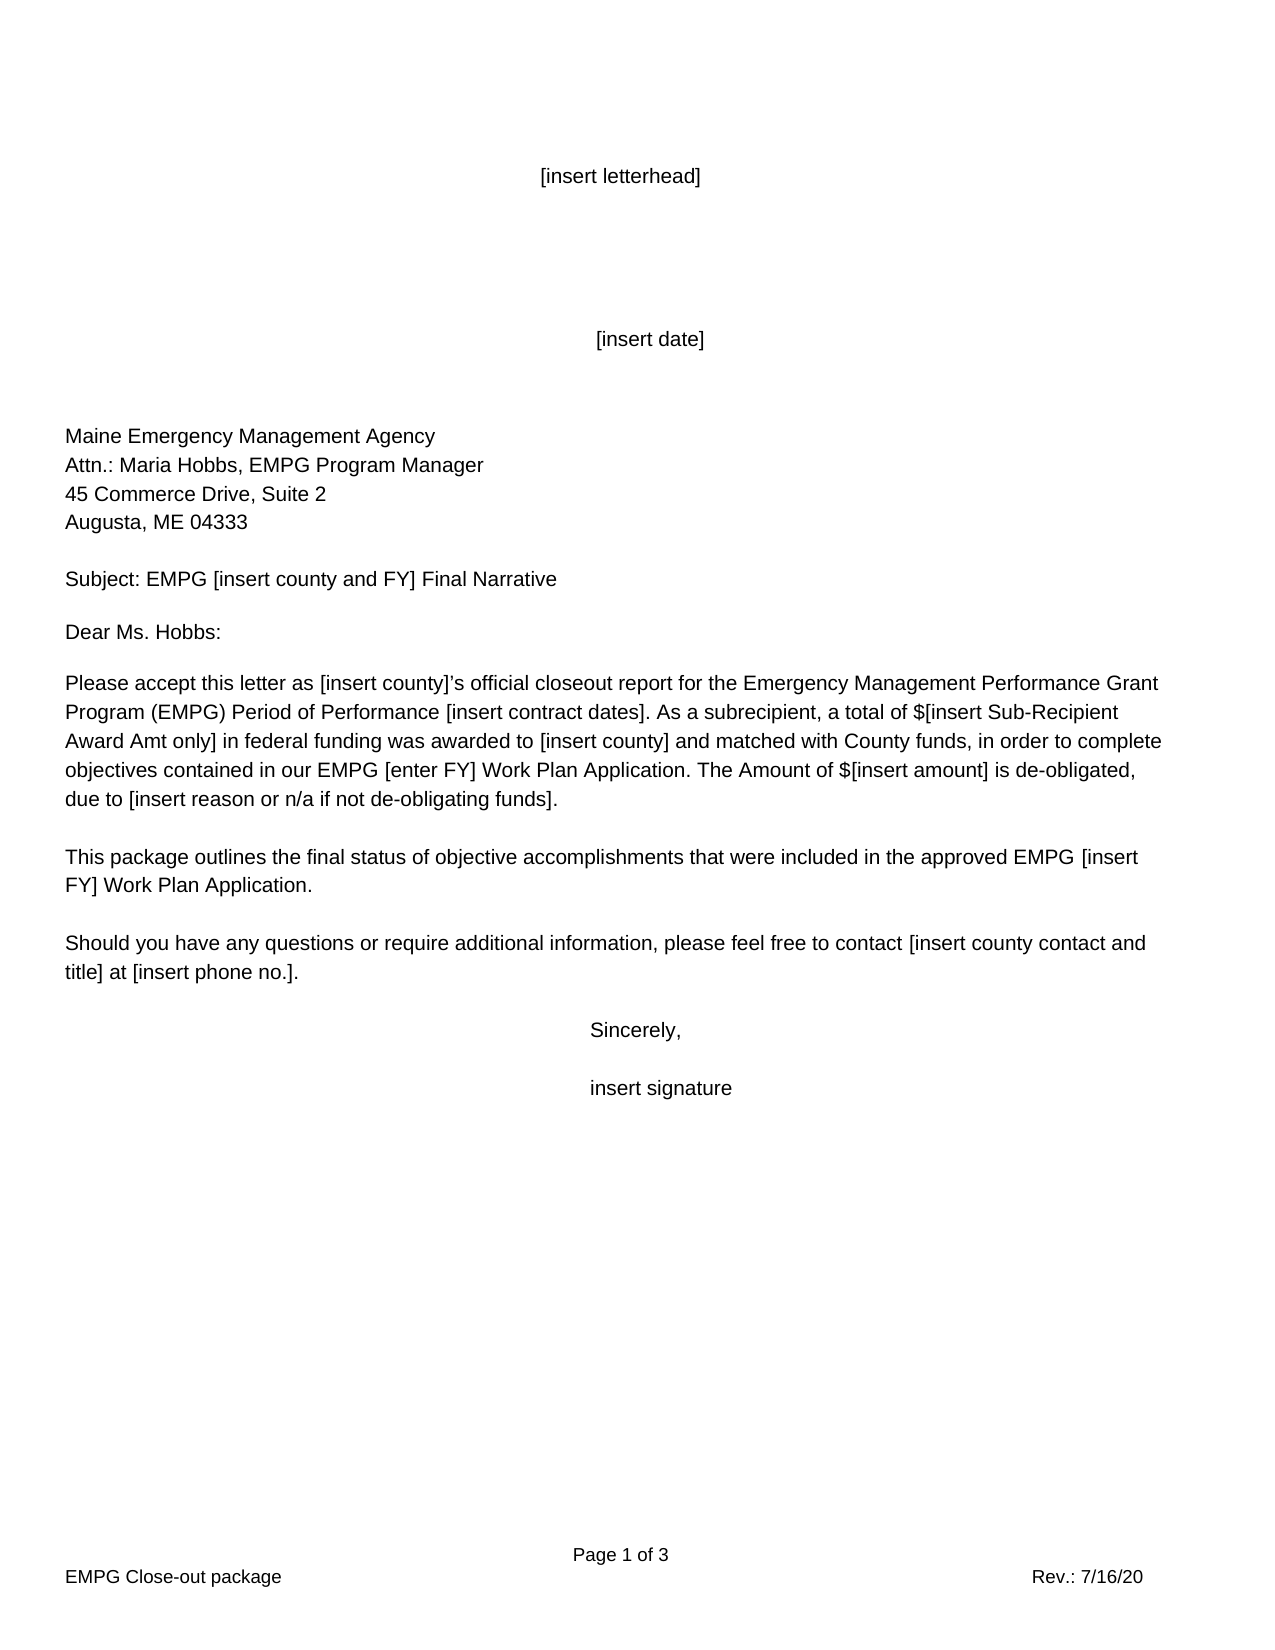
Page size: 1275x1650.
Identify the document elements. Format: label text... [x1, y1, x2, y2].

text Maine Emergency Management Agency [65, 421, 588, 450]
text Should you have any questions or require additional information, please feel free to contact [insert county contact and title] at [insert phone no.]. [65, 927, 1176, 985]
text This package outlines the final status of objective accomplishments that were included in the approved EMPG [insert FY] Work Plan Application. [65, 841, 1176, 898]
text Attn.: Maria Hobbs, EMPG Program Manager [65, 450, 588, 478]
text Please accept this letter as [insert county]’s official closeout report for the Emergency Management Performance Grant Program (EMPG) Period of Performance [insert contract dates]. As a subrecipient, a total of $[insert Sub-Recipient Award Amt only] in federal funding was awarded to [insert county] and matched with County funds, in order to complete objectives contained in our EMPG [enter FY] Work Plan Application. The Amount of $[insert amount] is de-obligated, due to [insert reason or n/a if not de-obligating funds]. [65, 668, 1176, 812]
text insert signature [65, 1072, 1176, 1101]
text Augusta, ME 04333 [65, 507, 588, 535]
text Subject: EMPG [insert county and FY] Final Narrative [65, 564, 588, 592]
text 45 Commerce Drive, Suite 2 [65, 478, 588, 507]
text Sincerely, [65, 1014, 1176, 1043]
text [insert date] [515, 328, 1176, 351]
text [insert letterhead] [65, 164, 1176, 188]
text Dear Ms. Hobbs: [65, 621, 1176, 644]
